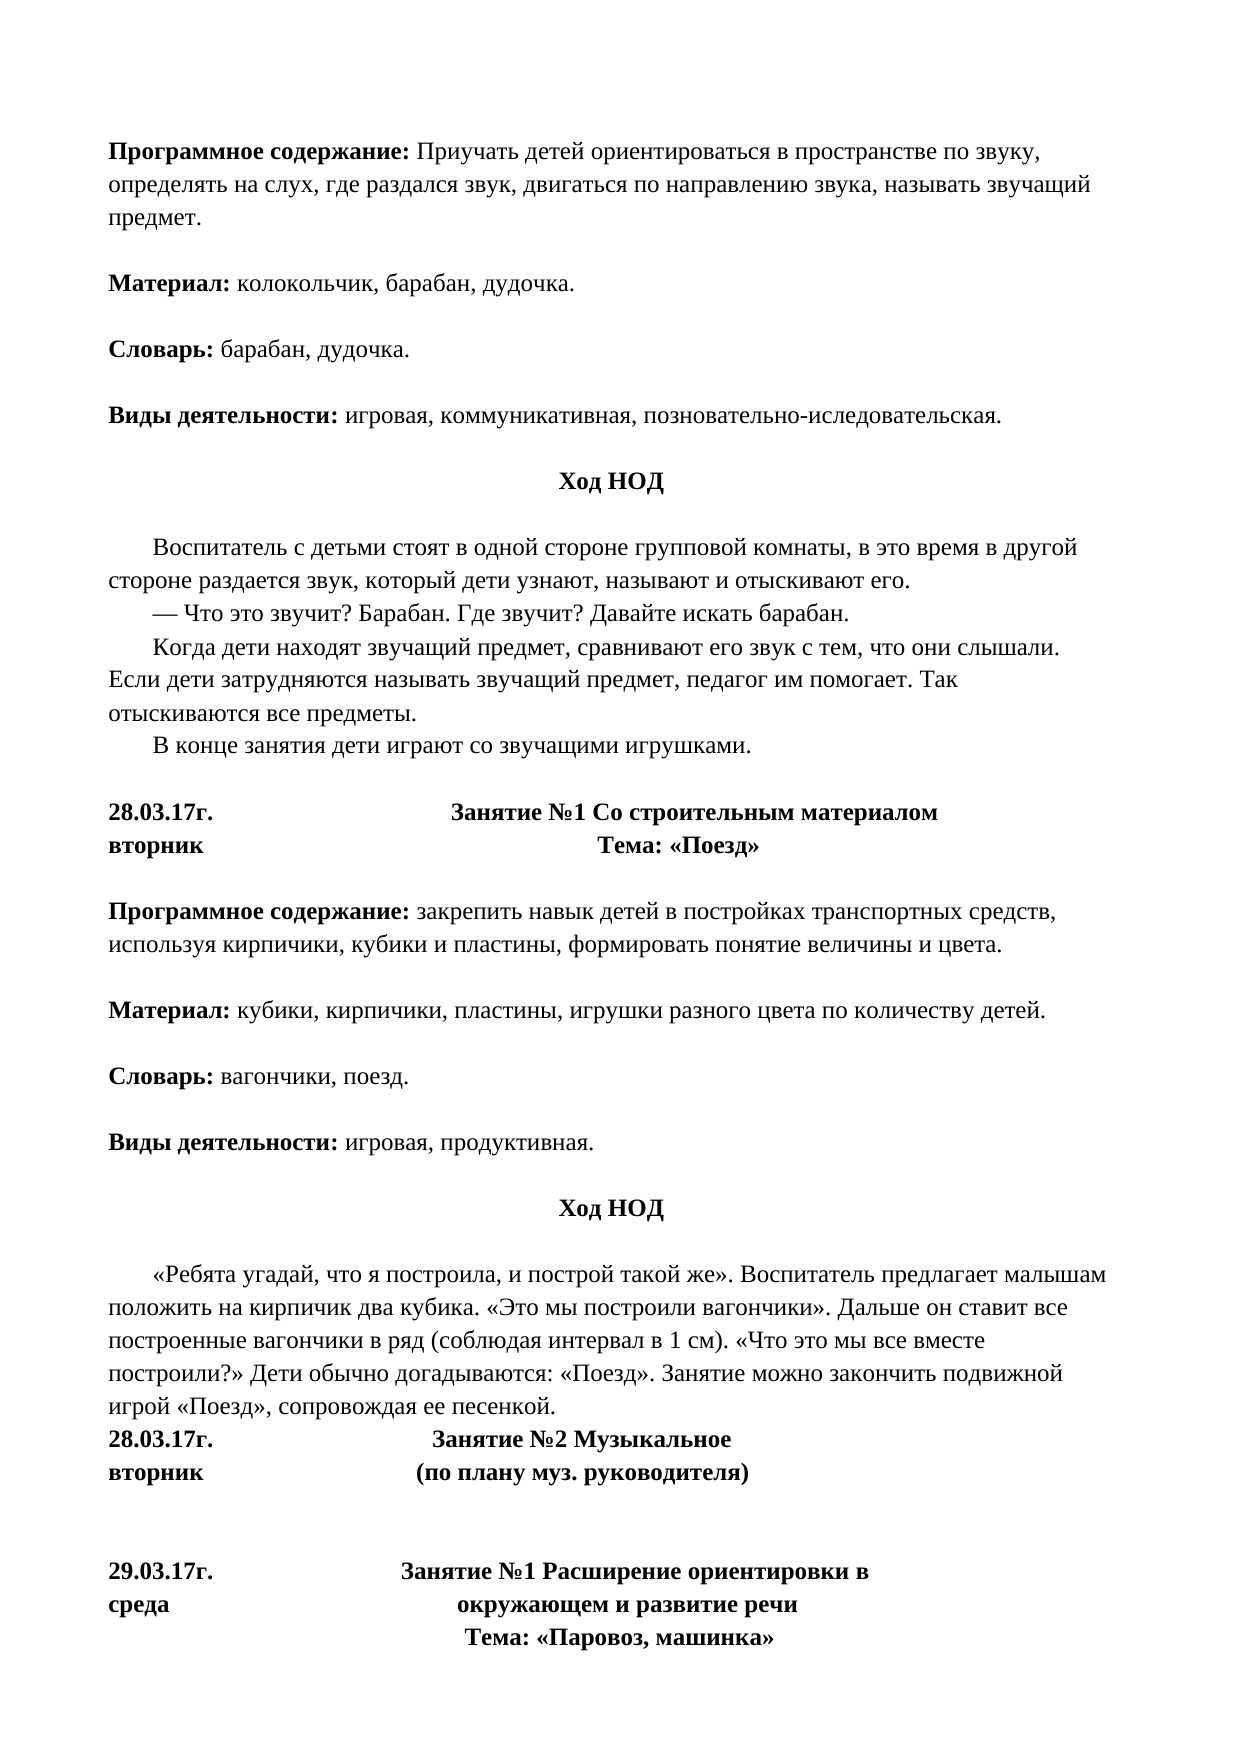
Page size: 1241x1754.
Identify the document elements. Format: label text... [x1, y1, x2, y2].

text Виды деятельности: игровая, коммуникативная, позновательно-иследовательская. [108, 400, 1114, 429]
text «Ребята угадай, что я построила, и построй такой же». Воспитатель предлагает малышам положить на кирпичик два кубика. «Это мы построили вагончики». Дальше он ставит все построенные вагончики в ряд (соблюдая интервал в 1 см). «Что это мы все вместе построили?» Дети обычно догадываются: «Поезд». Занятие можно закончить подвижной игрой «Поезд», сопровождая ее песенкой. [108, 1259, 1114, 1420]
text 29.03.17г. Занятие №1 Расширение ориентировки в [108, 1556, 1114, 1585]
text Виды деятельности: игровая, продуктивная. [108, 1127, 1114, 1156]
text Материал: колокольчик, барабан, дудочка. [108, 268, 1114, 297]
text вторник Тема: «Поезд» [108, 830, 1114, 858]
text Ход НОД [108, 1193, 1114, 1222]
text В конце занятия дети играют со звучащими игрушками. [108, 731, 1114, 759]
text Воспитатель с детьми стоят в одной стороне групповой комнаты, в это время в другой стороне раздается звук, который дети узнают, называют и отыскивают его. [108, 532, 1114, 594]
text 28.03.17г. Занятие №1 Со строительным материалом [108, 797, 1114, 825]
text Тема: «Паровоз, машинка» [108, 1622, 1114, 1651]
text Программное содержание: Приучать детей ориентироваться в пространстве по звуку, определять на слух, где раздался звук, двигаться по направлению звука, называть звучащий предмет. [108, 136, 1114, 231]
text Словарь: барабан, дудочка. [108, 334, 1114, 363]
text Когда дети находят звучащий предмет, сравнивают его звук с тем, что они слышали. Если дети затрудняются называть звучащий предмет, педагог им помогает. Так отыскиваются все предметы. [108, 632, 1114, 726]
text Словарь: вагончики, поезд. [108, 1061, 1114, 1089]
text вторник (по плану муз. руководителя) [108, 1457, 1114, 1486]
text среда окружающем и развитие речи [108, 1589, 1114, 1618]
text Материал: кубики, кирпичики, пластины, игрушки разного цвета по количеству детей. [108, 995, 1114, 1023]
text — Что это звучит? Барабан. Где звучит? Давайте искать барабан. [108, 598, 1114, 627]
text Ход НОД [108, 466, 1114, 495]
text Программное содержание: закрепить навык детей в постройках транспортных средств, используя кирпичики, кубики и пластины, формировать понятие величины и цвета. [108, 896, 1114, 957]
text 28.03.17г. Занятие №2 Музыкальное [108, 1424, 1114, 1453]
